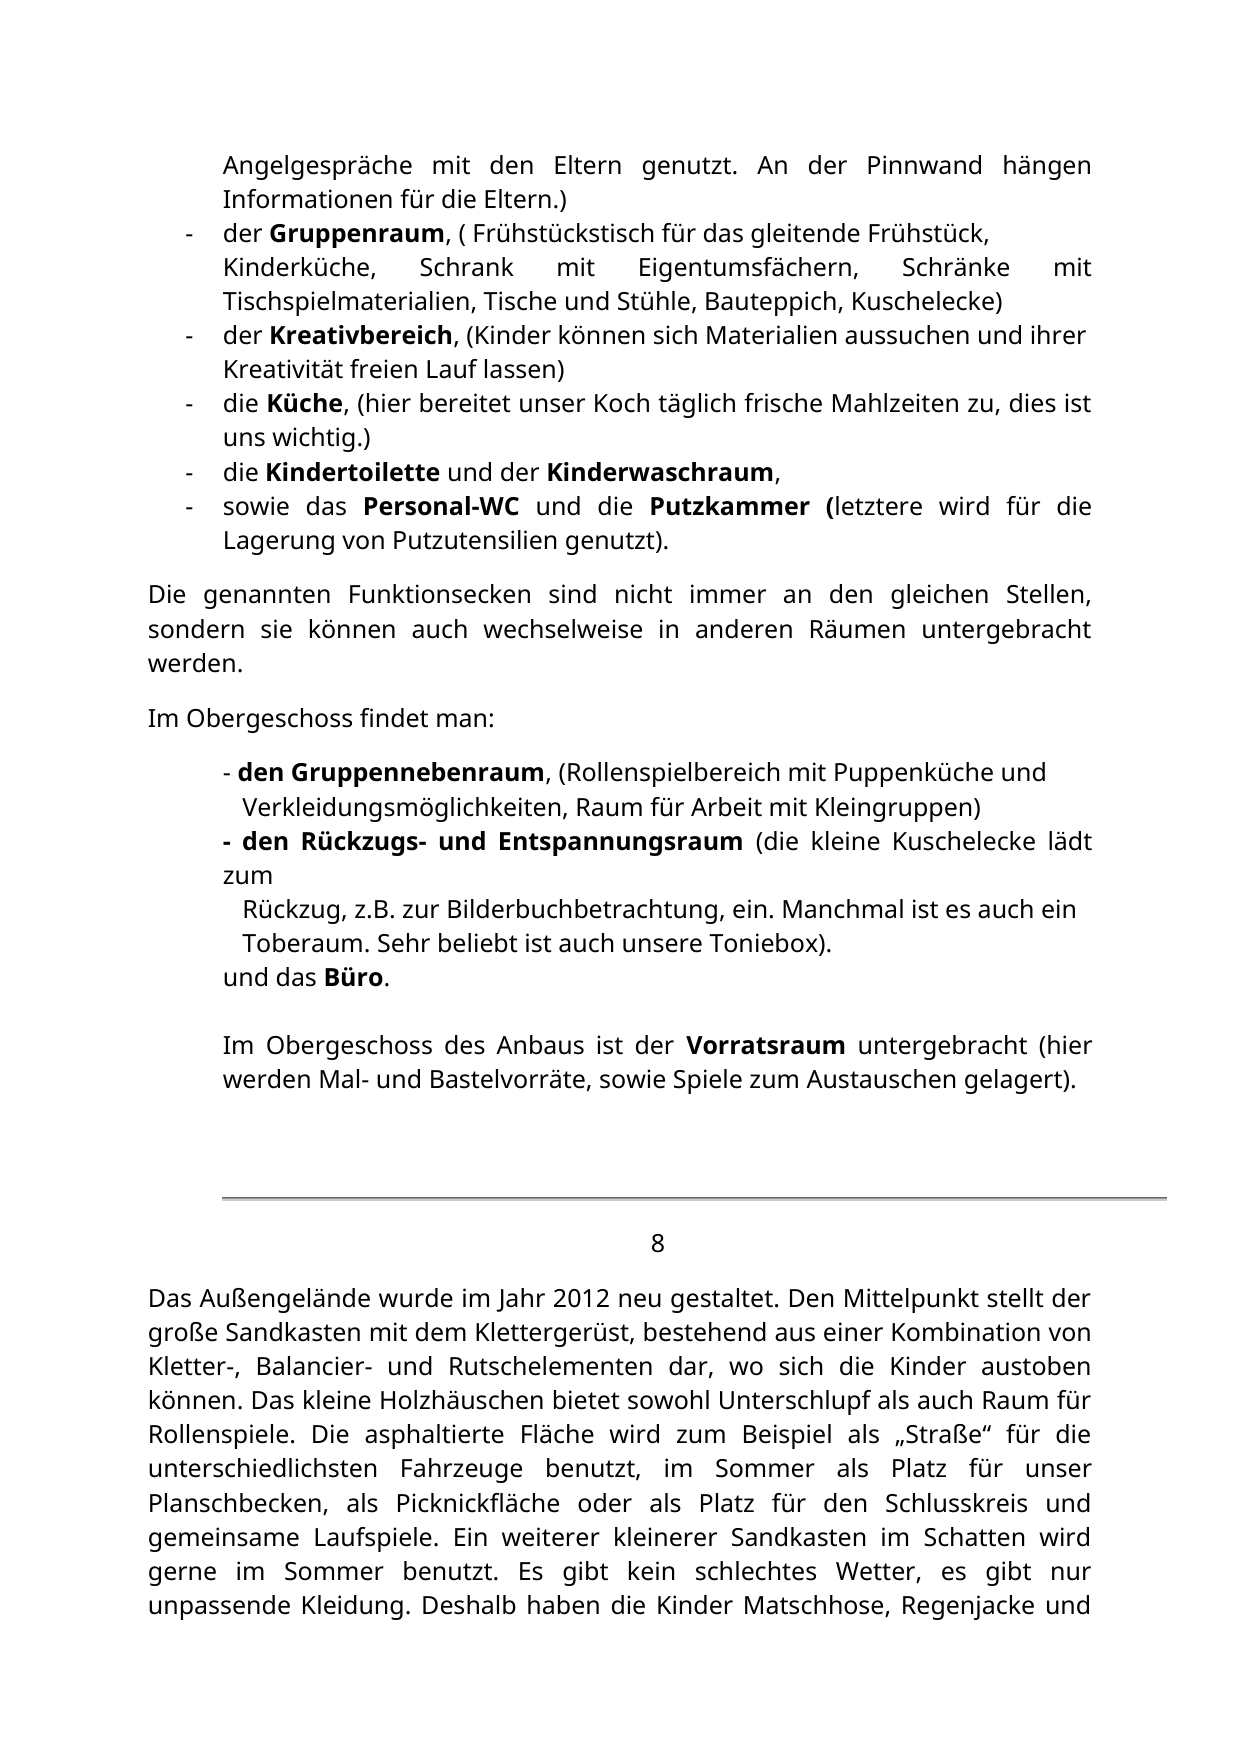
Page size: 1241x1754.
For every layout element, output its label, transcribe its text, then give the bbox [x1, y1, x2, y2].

text Im Obergeschoss findet man: [148, 700, 1093, 734]
list der Gruppenraum, ( Frühstückstisch für das gleitende Frühstück, [185, 216, 1093, 250]
list die Küche, (hier bereitet unser Koch täglich frische Mahlzeiten zu, dies ist uns wichtig.) [185, 386, 1093, 454]
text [148, 1281, 1093, 1621]
list Kreativität freien Lauf lassen) [223, 352, 1093, 386]
list - den Rückzugs- und Entspannungsraum (die kleine Kuschelecke lädt zum [223, 823, 1093, 891]
list 8 [223, 1226, 1093, 1260]
list die Kindertoilette und der Kinderwaschraum, [185, 454, 1093, 488]
list sowie das Personal-WC und die Putzkammer (letztere wird für die Lagerung von Putzutensilien genutzt). [185, 488, 1093, 556]
list Im Obergeschoss des Anbaus ist der Vorratsraum untergebracht (hier werden Mal- und Bastelvorräte, sowie Spiele zum Austauschen gelagert). [223, 1028, 1093, 1096]
list Toberaum. Sehr beliebt ist auch unsere Toniebox). [223, 925, 1093, 959]
list Verkleidungsmöglichkeiten, Raum für Arbeit mit Kleingruppen) [223, 789, 1093, 823]
list und das Büro. [223, 959, 1093, 993]
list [185, 148, 1093, 216]
list - den Gruppennebenraum, (Rollenspielbereich mit Puppenküche und [223, 755, 1093, 789]
text Die genannten Funktionsecken sind nicht immer an den gleichen Stellen, sondern sie können auch wechselweise in anderen Räumen untergebracht werden. [148, 577, 1093, 679]
picture [222, 1197, 1167, 1201]
list Rückzug, z.B. zur Bilderbuchbetrachtung, ein. Manchmal ist es auch ein [223, 891, 1093, 925]
list der Kreativbereich, (Kinder können sich Materialien aussuchen und ihrer [185, 318, 1093, 352]
list Kinderküche, Schrank mit Eigentumsfächern, Schränke mit Tischspielmaterialien, Tische und Stühle, Bauteppich, Kuschelecke) [223, 250, 1093, 318]
